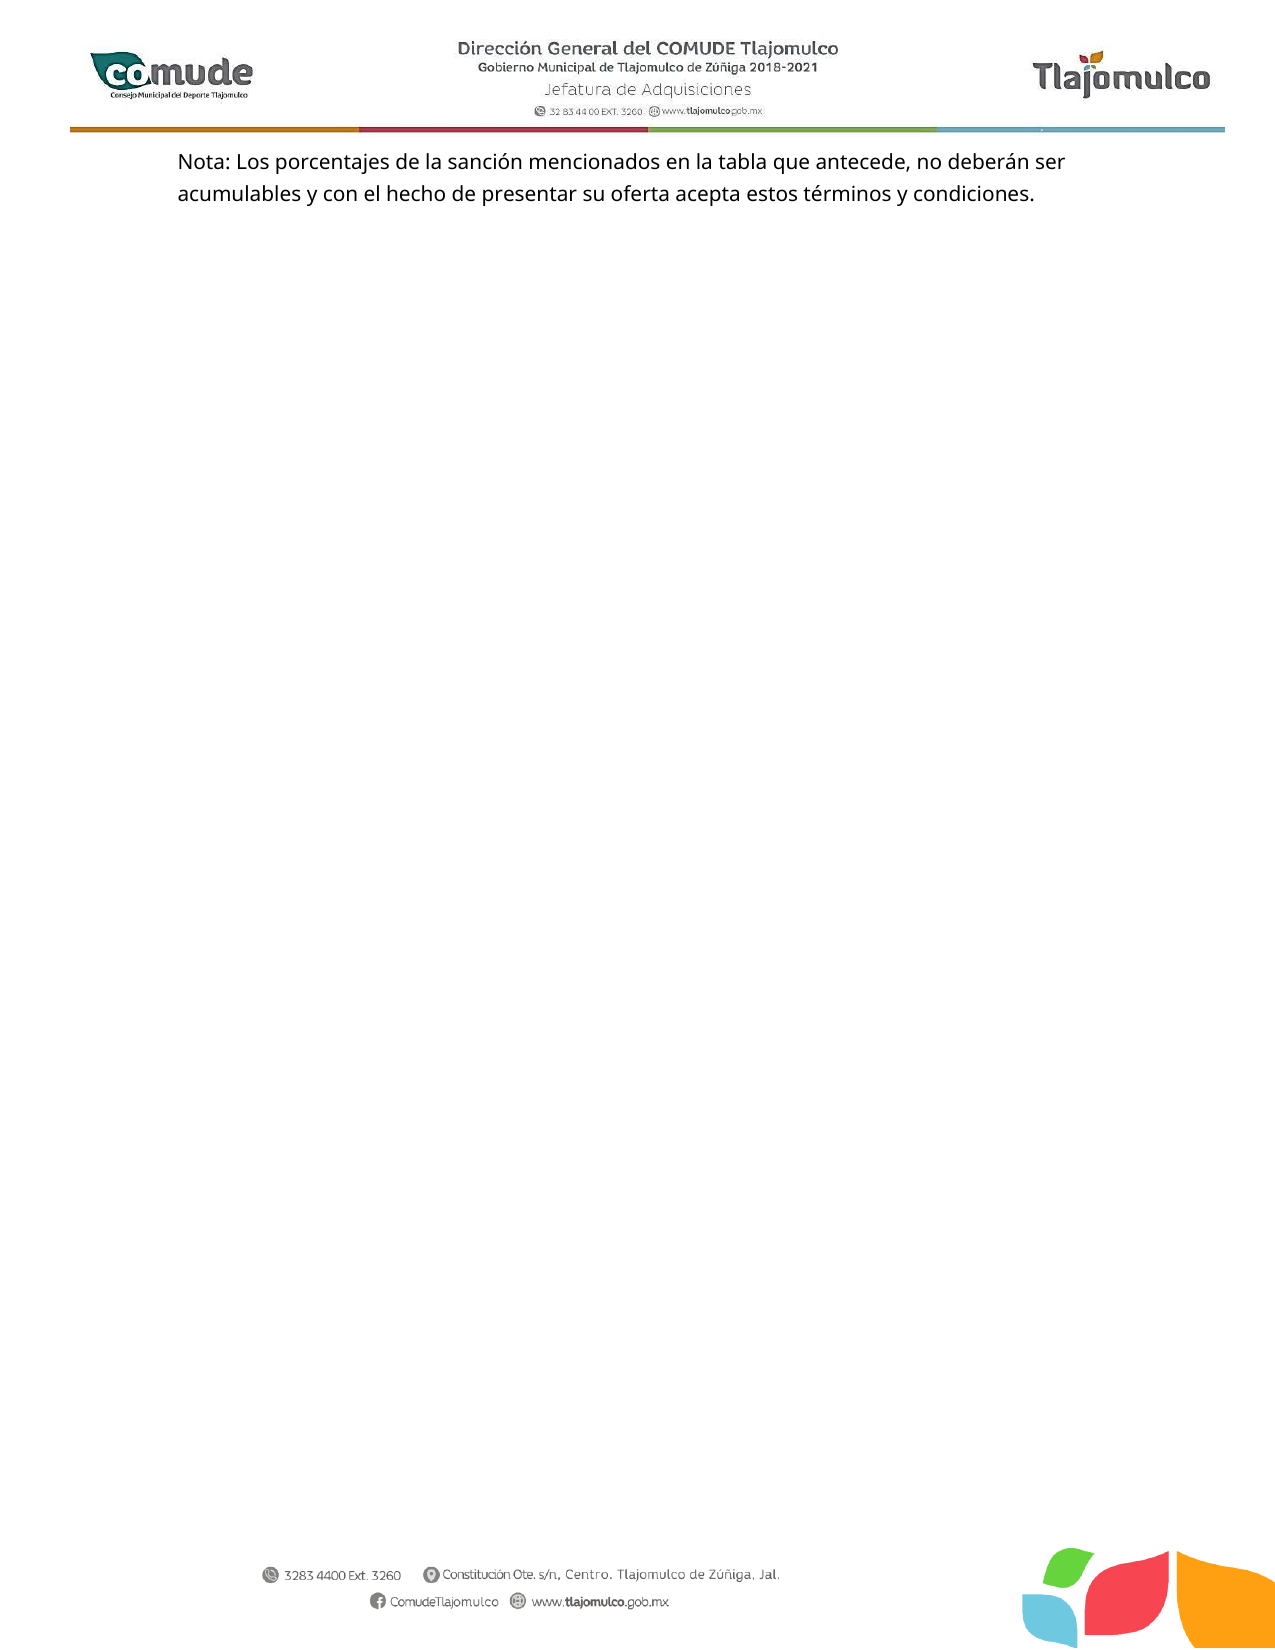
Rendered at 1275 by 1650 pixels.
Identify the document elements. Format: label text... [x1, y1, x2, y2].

text Nota: Los porcentajes de la sanción mencionados en la tabla que antecede, no deberán ser acumulables y con el hecho de presentar su oferta acepta estos términos y condiciones. [177, 147, 1123, 208]
picture [70, 32, 1225, 137]
picture [262, 1548, 1275, 1648]
